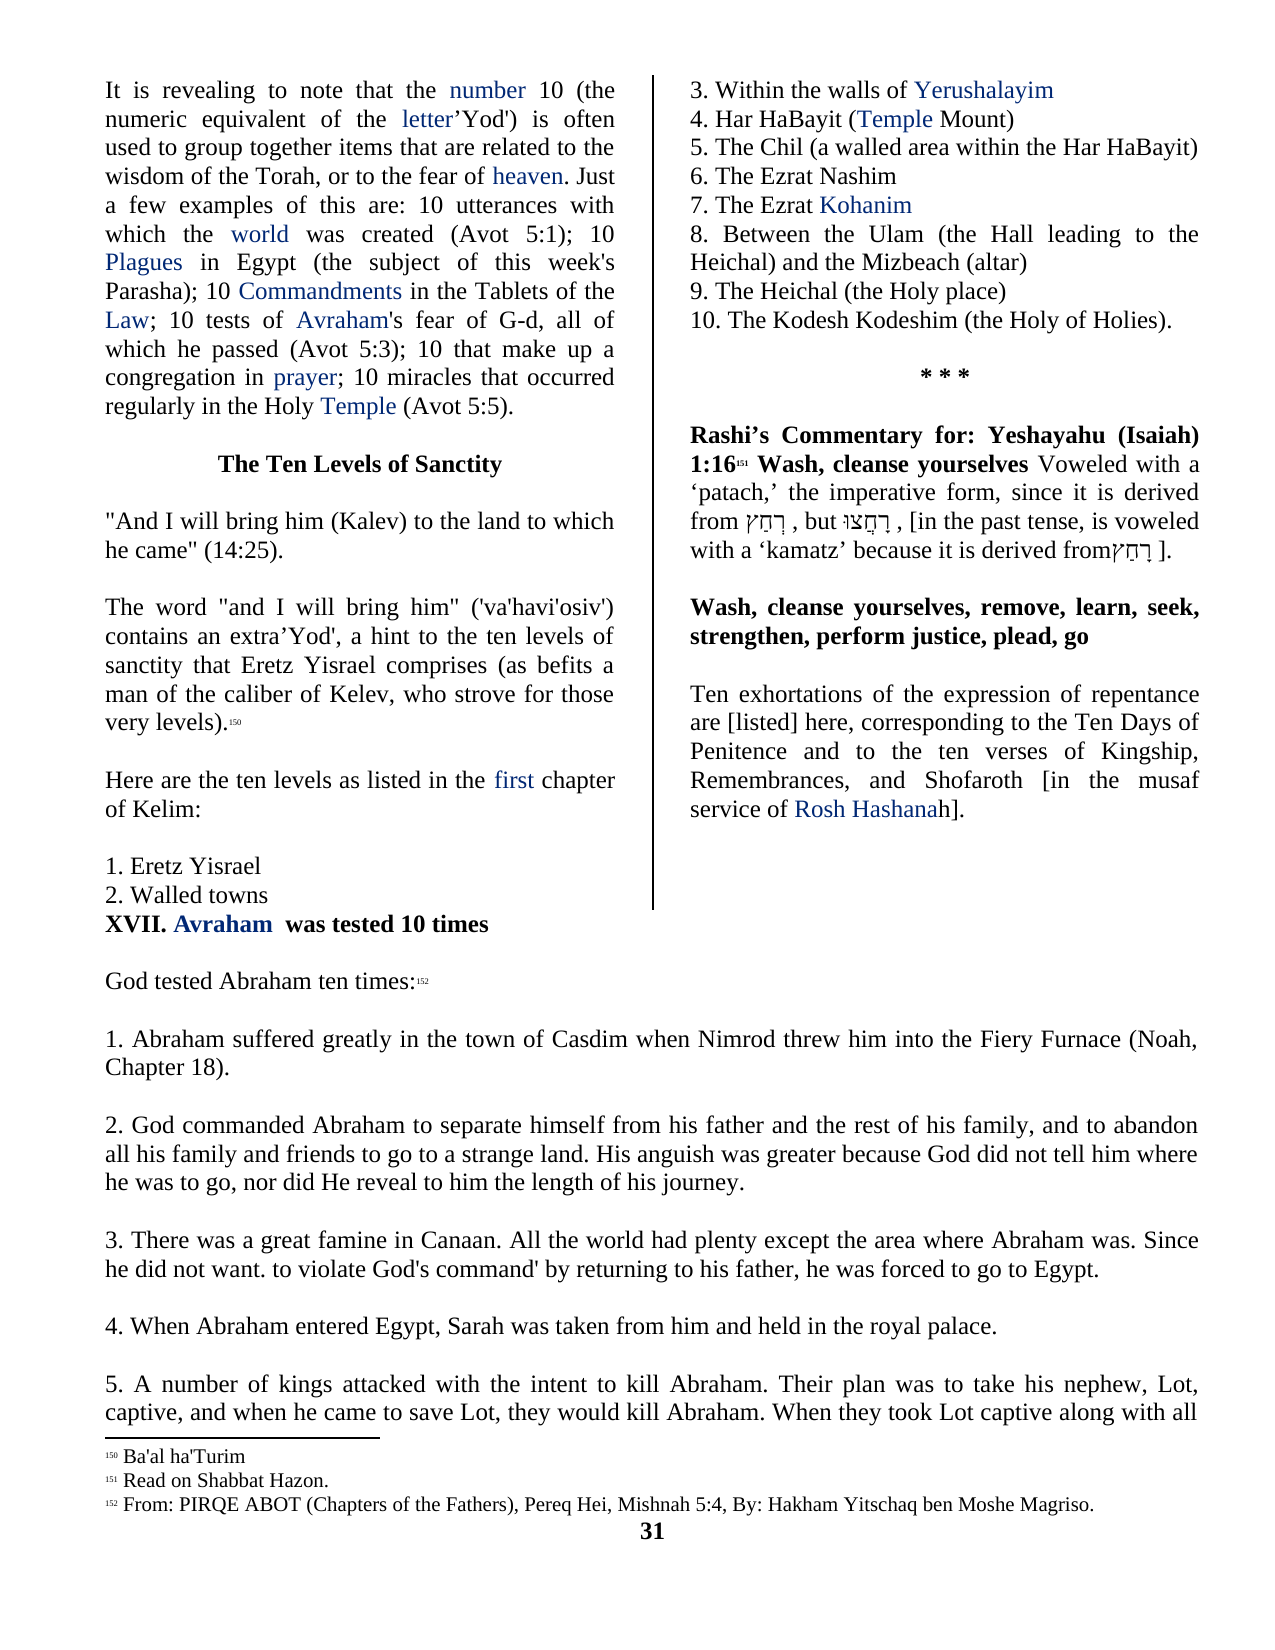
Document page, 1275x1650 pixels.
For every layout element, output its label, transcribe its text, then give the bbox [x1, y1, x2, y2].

text Rashi’s Commentary for: Yeshayahu (Isaiah) 1:16 Wash, cleanse yourselves Voweled with a ‘patach,’ the imperative form, since it is derived from רְחַץ , but רָחֲצוּ , [in the past tense, is voweled with a ‘kamatz’ because it is derived fromרָחַץ ]. [690, 420, 1200, 564]
text It is revealing to note that the number 10 (the numeric equivalent of the letter’Yod') is often used to group together items that are related to the wisdom of the Torah, or to the fear of heaven. Just a few examples of this are: 10 utterances with which the world was created (Avot 5:1); 10 Plagues in Egypt (the subject of this week's Parasha); 10 Commandments in the Tablets of the Law; 10 tests of Avraham's fear of G-d, all of which he passed (Avot 5:3); 10 that make up a congregation in prayer; 10 miracles that occurred regularly in the Holy Temple (Avot 5:5). [105, 75, 615, 420]
text Here are the ten levels as listed in the first chapter of Kelim: [105, 765, 615, 822]
text Ten exhortations of the expression of repentance are [listed] here, corresponding to the Ten Days of Penitence and to the ten verses of Kingship, Remembrances, and Shofaroth [in the musaf service of Rosh Hashanah]. [690, 679, 1200, 822]
text 1. Eretz Yisrael [105, 851, 615, 880]
text 3. There was a great famine in Canaan. All the world had plenty except the area where Abraham was. Since he did not want. to violate God's command' by returning to his father, he was forced to go to Egypt. [105, 1225, 1200, 1282]
text God tested Abraham ten times: [105, 966, 1200, 995]
text 7. The Ezrat Kohanim [690, 190, 1200, 219]
text 4. Har HaBayit (Temple Mount) [690, 104, 1200, 132]
text 9. The Heichal (the Holy place) [690, 276, 1200, 305]
text 8. Between the Ulam (the Hall leading to the Heichal) and the Mizbeach (altar) [690, 219, 1200, 276]
text "And I will bring him (Kalev) to the land to which he came" (). [105, 506, 615, 564]
text 2. Walled towns [105, 880, 615, 909]
text 2. God commanded Abraham to separate himself from his father and the rest of his family, and to abandon all his family and friends to go to a strange land. His anguish was greater because God did not tell him where he was to go, nor did He reveal to him the length of his journey. [105, 1110, 1200, 1196]
text The Ten Levels of Sanctity [105, 449, 615, 477]
text 10. The Kodesh Kodeshim (the Holy of Holies). [690, 305, 1200, 334]
subtitle XVII. Avraham ‎ was tested 10 times [105, 909, 1200, 937]
text 4. When Abraham entered Egypt, Sarah was taken from him and held in the royal palace. [105, 1311, 1200, 1340]
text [105, 1369, 1200, 1426]
text 3. Within the walls of Yerushalayim [690, 75, 1200, 104]
text 6. The Ezrat Nashim [690, 161, 1200, 190]
text 5. The Chil (a walled area within the Har HaBayit) [690, 132, 1200, 161]
text Wash, cleanse yourselves, remove, learn, seek, strengthen, perform justice, plead, go [690, 592, 1200, 650]
text The word "and I will bring him" ('va'havi'osiv') contains an extra’Yod', a hint to the ten levels of sanctity that Eretz Yisrael comprises (as befits a man of the caliber of Kelev, who strove for those very levels). [105, 592, 615, 736]
text 1. Abraham suffered greatly in the town of Casdim when Nimrod threw him into the Fiery Furnace (Noah, Chapter 18). [105, 1024, 1200, 1081]
text * * * [690, 362, 1200, 391]
